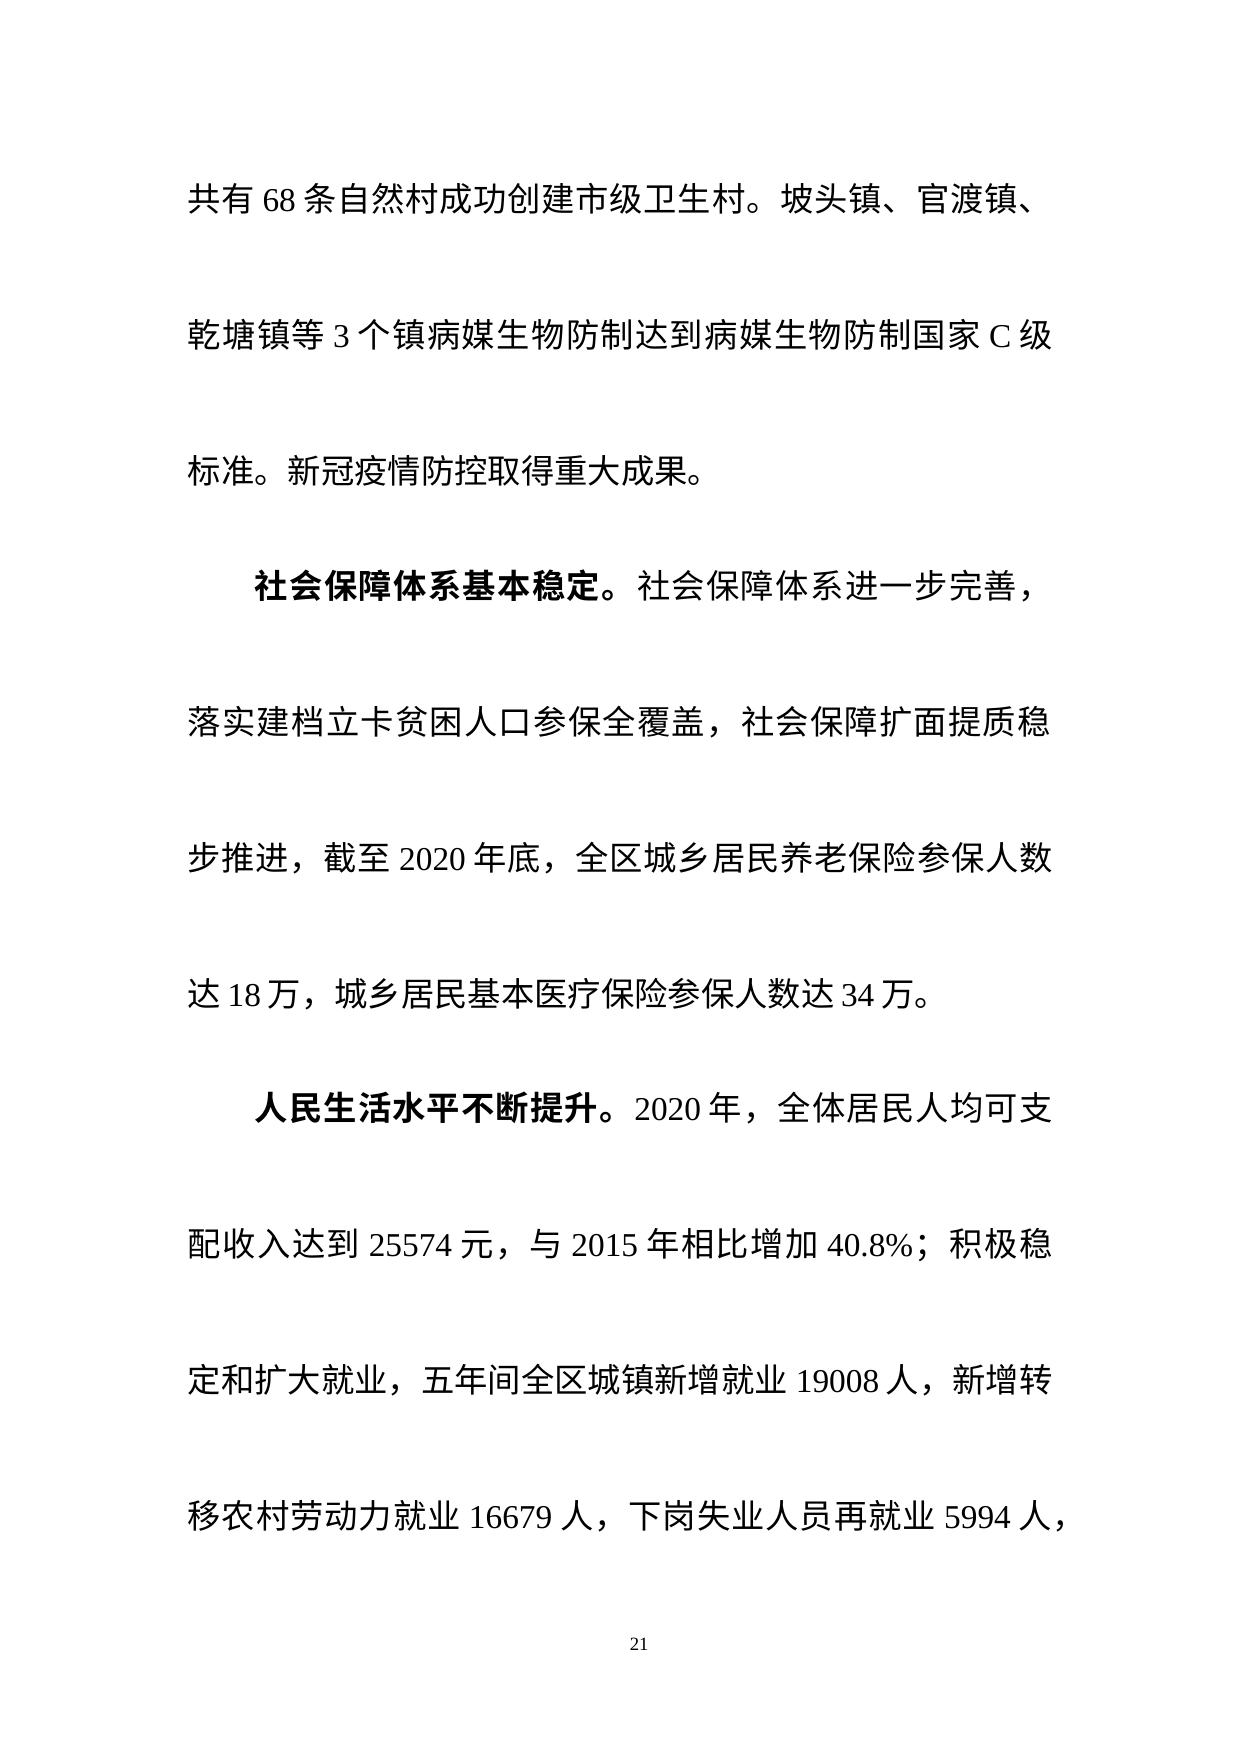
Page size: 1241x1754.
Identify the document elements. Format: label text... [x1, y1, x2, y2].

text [187, 1061, 1053, 1559]
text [187, 152, 1053, 514]
text 社会保障体系基本稳定。社会保障体系进一步完善，落实建档立卡贫困人口参保全覆盖，社会保障扩面提质稳步推进，截至2020年底，全区城乡居民养老保险参保人数达18万，城乡居民基本医疗保险参保人数达34万。 [187, 538, 1053, 1037]
